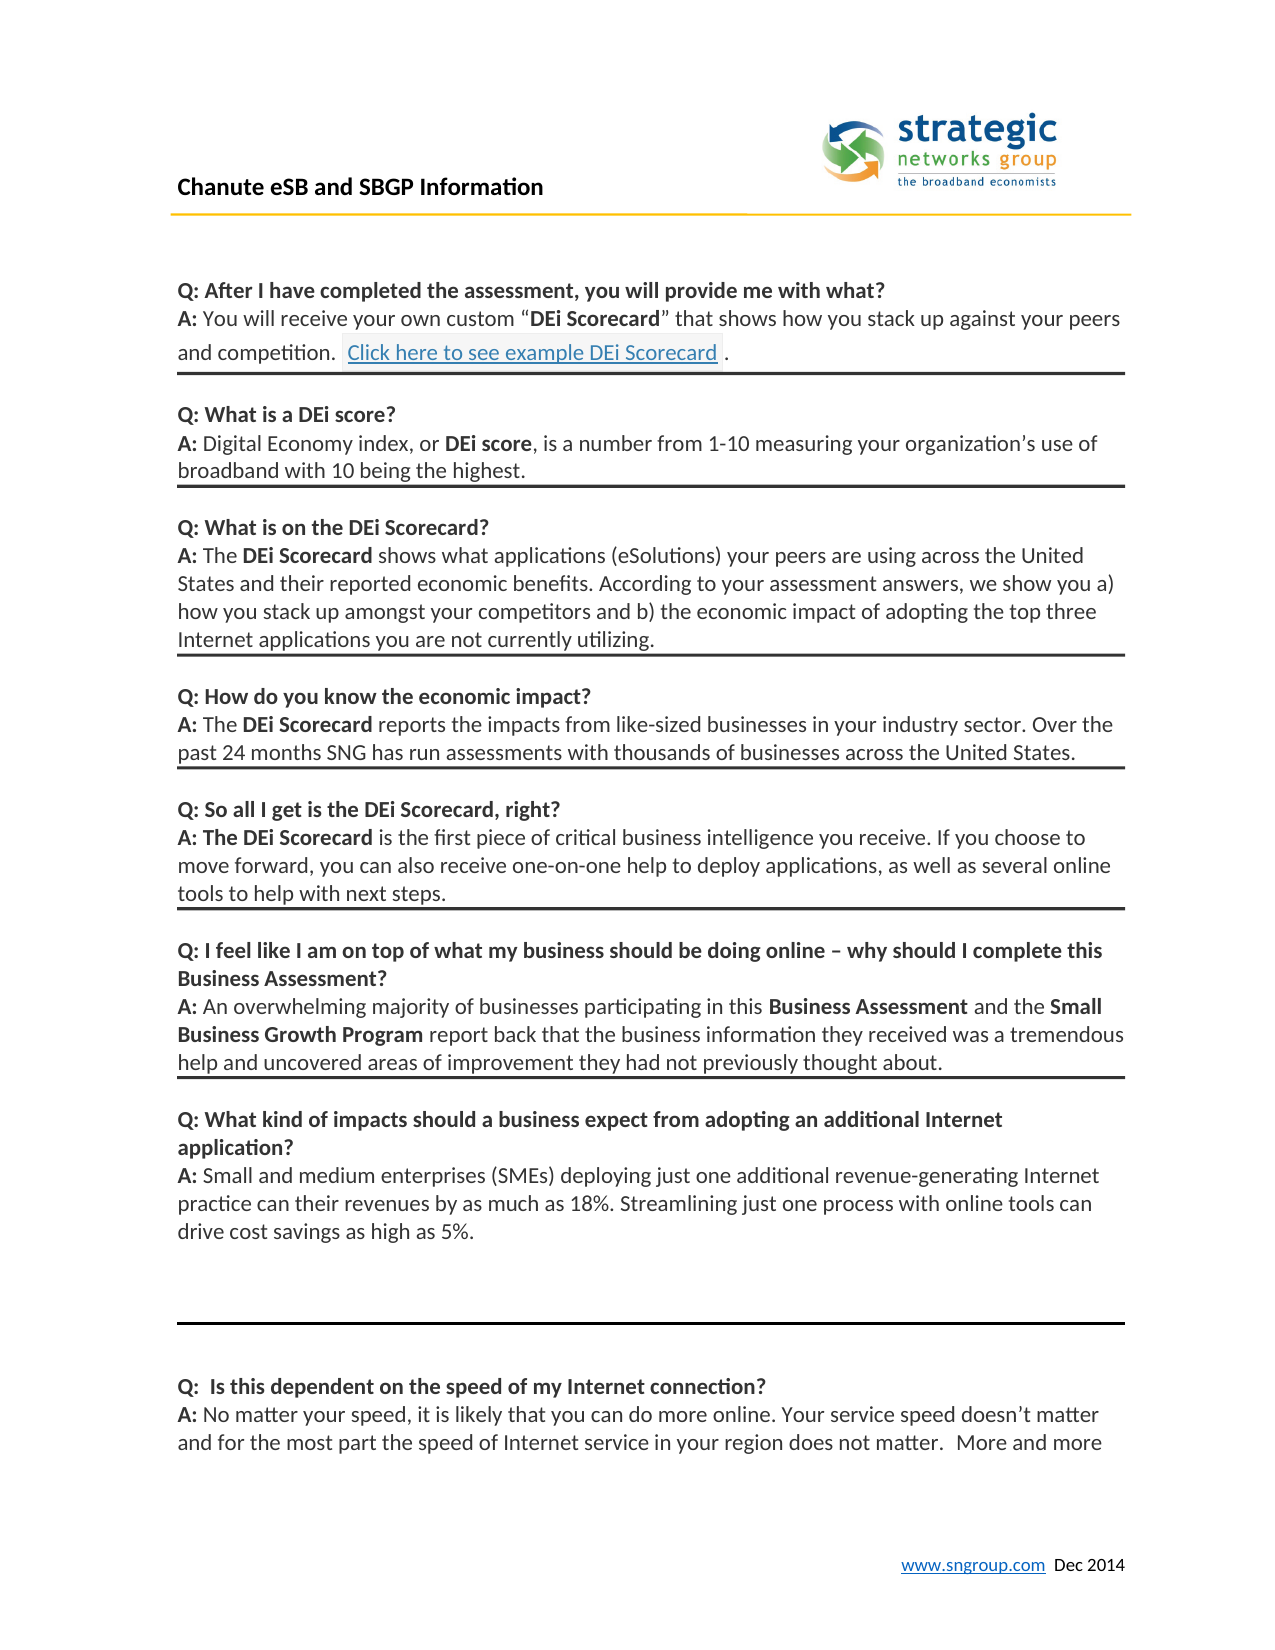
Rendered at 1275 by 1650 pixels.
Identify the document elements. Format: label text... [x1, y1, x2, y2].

text Q: After I have completed the assessment, you will provide me with what? A: You will receive your own custom “DEi Scorecard” that shows how you stack up against your peers and competition. Click here to see example DEi Scorecard.Q: What is a DEi score? A: Digital Economy index, or DEi score, is a number from 1-10 measuring your organization’s use of broadband with 10 being the highest.Q: What is on the DEi Scorecard? A: The DEi Scorecard shows what applications (eSolutions) your peers are using across the United States and their reported economic benefits. According to your assessment answers, we show you a) how you stack up amongst your competitors and b) the economic impact of adopting the top three Internet applications you are not currently utilizing.Q: How do you know the economic impact? A: The DEi Scorecard reports the impacts from like-sized businesses in your industry sector. Over the past 24 months SNG has run assessments with thousands of businesses across the United States.Q: So all I get is the DEi Scorecard, right? A: The DEi Scorecard is the first piece of critical business intelligence you receive. If you choose to move forward, you can also receive one-on-one help to deploy applications, as well as several online tools to help with next steps.Q: I feel like I am on top of what my business should be doing online – why should I complete this Business Assessment? A: An overwhelming majority of businesses participating in this Business Assessment and the Small Business Growth Program report back that the business information they received was a tremendous help and uncovered areas of improvement they had not previously thought about.Q: What kind of impacts should a business expect from adopting an additional Internet application? A: Small and medium enterprises (SMEs) deploying just one additional revenue-generating Internet practice can their revenues by as much as 18%. Streamlining just one process with online tools can drive cost savings as high as 5%. [177, 1080, 1125, 1245]
text Q: After I have completed the assessment, you will provide me with what? A: You will receive your own custom “DEi Scorecard” that shows how you stack up against your peers and competition. Click here to see example DEi Scorecard.Q: What is a DEi score? A: Digital Economy index, or DEi score, is a number from 1-10 measuring your organization’s use of broadband with 10 being the highest.Q: What is on the DEi Scorecard? A: The DEi Scorecard shows what applications (eSolutions) your peers are using across the United States and their reported economic benefits. According to your assessment answers, we show you a) how you stack up amongst your competitors and b) the economic impact of adopting the top three Internet applications you are not currently utilizing.Q: How do you know the economic impact? A: The DEi Scorecard reports the impacts from like-sized businesses in your industry sector. Over the past 24 months SNG has run assessments with thousands of businesses across the United States.Q: So all I get is the DEi Scorecard, right? A: The DEi Scorecard is the first piece of critical business intelligence you receive. If you choose to move forward, you can also receive one-on-one help to deploy applications, as well as several online tools to help with next steps.Q: I feel like I am on top of what my business should be doing online – why should I complete this Business Assessment? A: An overwhelming majority of businesses participating in this Business Assessment and the Small Business Growth Program report back that the business information they received was a tremendous help and uncovered areas of improvement they had not previously thought about.Q: What kind of impacts should a business expect from adopting an additional Internet application? A: Small and medium enterprises (SMEs) deploying just one additional revenue-generating Internet practice can their revenues by as much as 18%. Streamlining just one process with online tools can drive cost savings as high as 5%. [177, 488, 1125, 653]
picture [815, 105, 1066, 196]
text Q: After I have completed the assessment, you will provide me with what? A: You will receive your own custom “DEi Scorecard” that shows how you stack up against your peers and competition. Click here to see example DEi Scorecard.Q: What is a DEi score? A: Digital Economy index, or DEi score, is a number from 1-10 measuring your organization’s use of broadband with 10 being the highest.Q: What is on the DEi Scorecard? A: The DEi Scorecard shows what applications (eSolutions) your peers are using across the United States and their reported economic benefits. According to your assessment answers, we show you a) how you stack up amongst your competitors and b) the economic impact of adopting the top three Internet applications you are not currently utilizing.Q: How do you know the economic impact? A: The DEi Scorecard reports the impacts from like-sized businesses in your industry sector. Over the past 24 months SNG has run assessments with thousands of businesses across the United States.Q: So all I get is the DEi Scorecard, right? A: The DEi Scorecard is the first piece of critical business intelligence you receive. If you choose to move forward, you can also receive one-on-one help to deploy applications, as well as several online tools to help with next steps.Q: I feel like I am on top of what my business should be doing online – why should I complete this Business Assessment? A: An overwhelming majority of businesses participating in this Business Assessment and the Small Business Growth Program report back that the business information they received was a tremendous help and uncovered areas of improvement they had not previously thought about.Q: What kind of impacts should a business expect from adopting an additional Internet application? A: Small and medium enterprises (SMEs) deploying just one additional revenue-generating Internet practice can their revenues by as much as 18%. Streamlining just one process with online tools can drive cost savings as high as 5%. [177, 770, 1125, 907]
text Q: After I have completed the assessment, you will provide me with what? A: You will receive your own custom “DEi Scorecard” that shows how you stack up against your peers and competition. Click here to see example DEi Scorecard.Q: What is a DEi score? A: Digital Economy index, or DEi score, is a number from 1-10 measuring your organization’s use of broadband with 10 being the highest.Q: What is on the DEi Scorecard? A: The DEi Scorecard shows what applications (eSolutions) your peers are using across the United States and their reported economic benefits. According to your assessment answers, we show you a) how you stack up amongst your competitors and b) the economic impact of adopting the top three Internet applications you are not currently utilizing.Q: How do you know the economic impact? A: The DEi Scorecard reports the impacts from like-sized businesses in your industry sector. Over the past 24 months SNG has run assessments with thousands of businesses across the United States.Q: So all I get is the DEi Scorecard, right? A: The DEi Scorecard is the first piece of critical business intelligence you receive. If you choose to move forward, you can also receive one-on-one help to deploy applications, as well as several online tools to help with next steps.Q: I feel like I am on top of what my business should be doing online – why should I complete this Business Assessment? A: An overwhelming majority of businesses participating in this Business Assessment and the Small Business Growth Program report back that the business information they received was a tremendous help and uncovered areas of improvement they had not previously thought about.Q: What kind of impacts should a business expect from adopting an additional Internet application? A: Small and medium enterprises (SMEs) deploying just one additional revenue-generating Internet practice can their revenues by as much as 18%. Streamlining just one process with online tools can drive cost savings as high as 5%. [177, 911, 1125, 1076]
